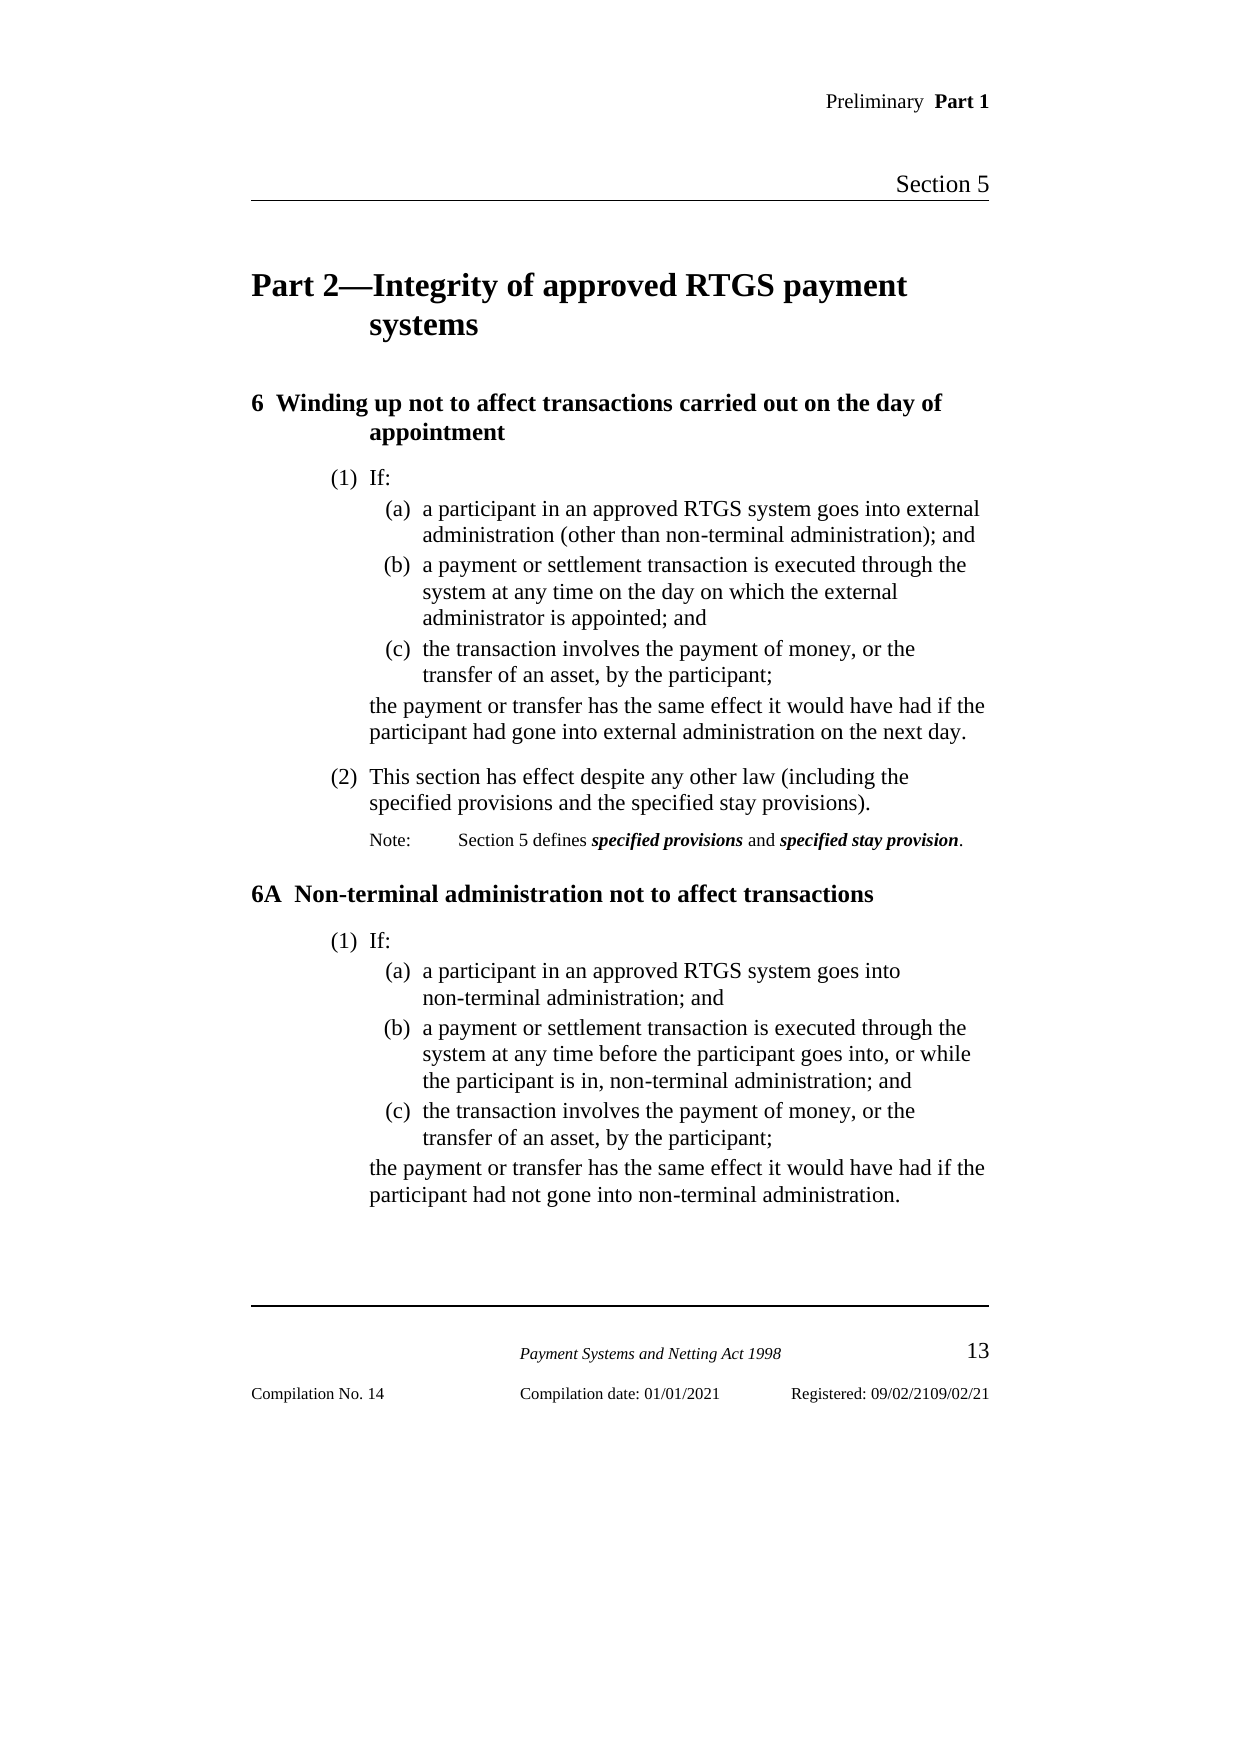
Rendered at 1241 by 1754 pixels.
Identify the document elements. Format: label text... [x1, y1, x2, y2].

text Part 2—Integrity of approved RTGS payment systems [251, 265, 989, 342]
text 6A Non-terminal administration not to affect transactions [251, 879, 989, 908]
text Note: Section 5 defines specified provisions and specified stay provision. [369, 828, 989, 850]
text (a) a participant in an approved RTGS system goes into non-terminal administration; and [251, 957, 989, 1010]
text (c) the transaction involves the payment of money, or the transfer of an asset, by the participant; [251, 635, 989, 687]
text (c) the transaction involves the payment of money, or the transfer of an asset, by the participant; [251, 1097, 989, 1150]
text (b) a payment or settlement transaction is executed through the system at any time on the day on which the external administrator is appointed; and [251, 552, 989, 631]
text (1) If: [251, 927, 989, 953]
text (a) a participant in an approved RTGS system goes into external administration (other than non-terminal administration); and [251, 495, 989, 547]
text 6 Winding up not to affect transactions carried out on the day of appointment [251, 388, 989, 445]
text (1) If: [251, 464, 989, 491]
text (2) This section has effect despite any other law (including the specified provisions and the specified stay provisions). [251, 763, 989, 816]
text the payment or transfer has the same effect it would have had if the participant had not gone into non-terminal administration. [369, 1154, 989, 1207]
text (b) a payment or settlement transaction is executed through the system at any time before the participant goes into, or while the participant is in, non-terminal administration; and [251, 1014, 989, 1093]
text the payment or transfer has the same effect it would have had if the participant had gone into external administration on the next day. [369, 692, 989, 744]
